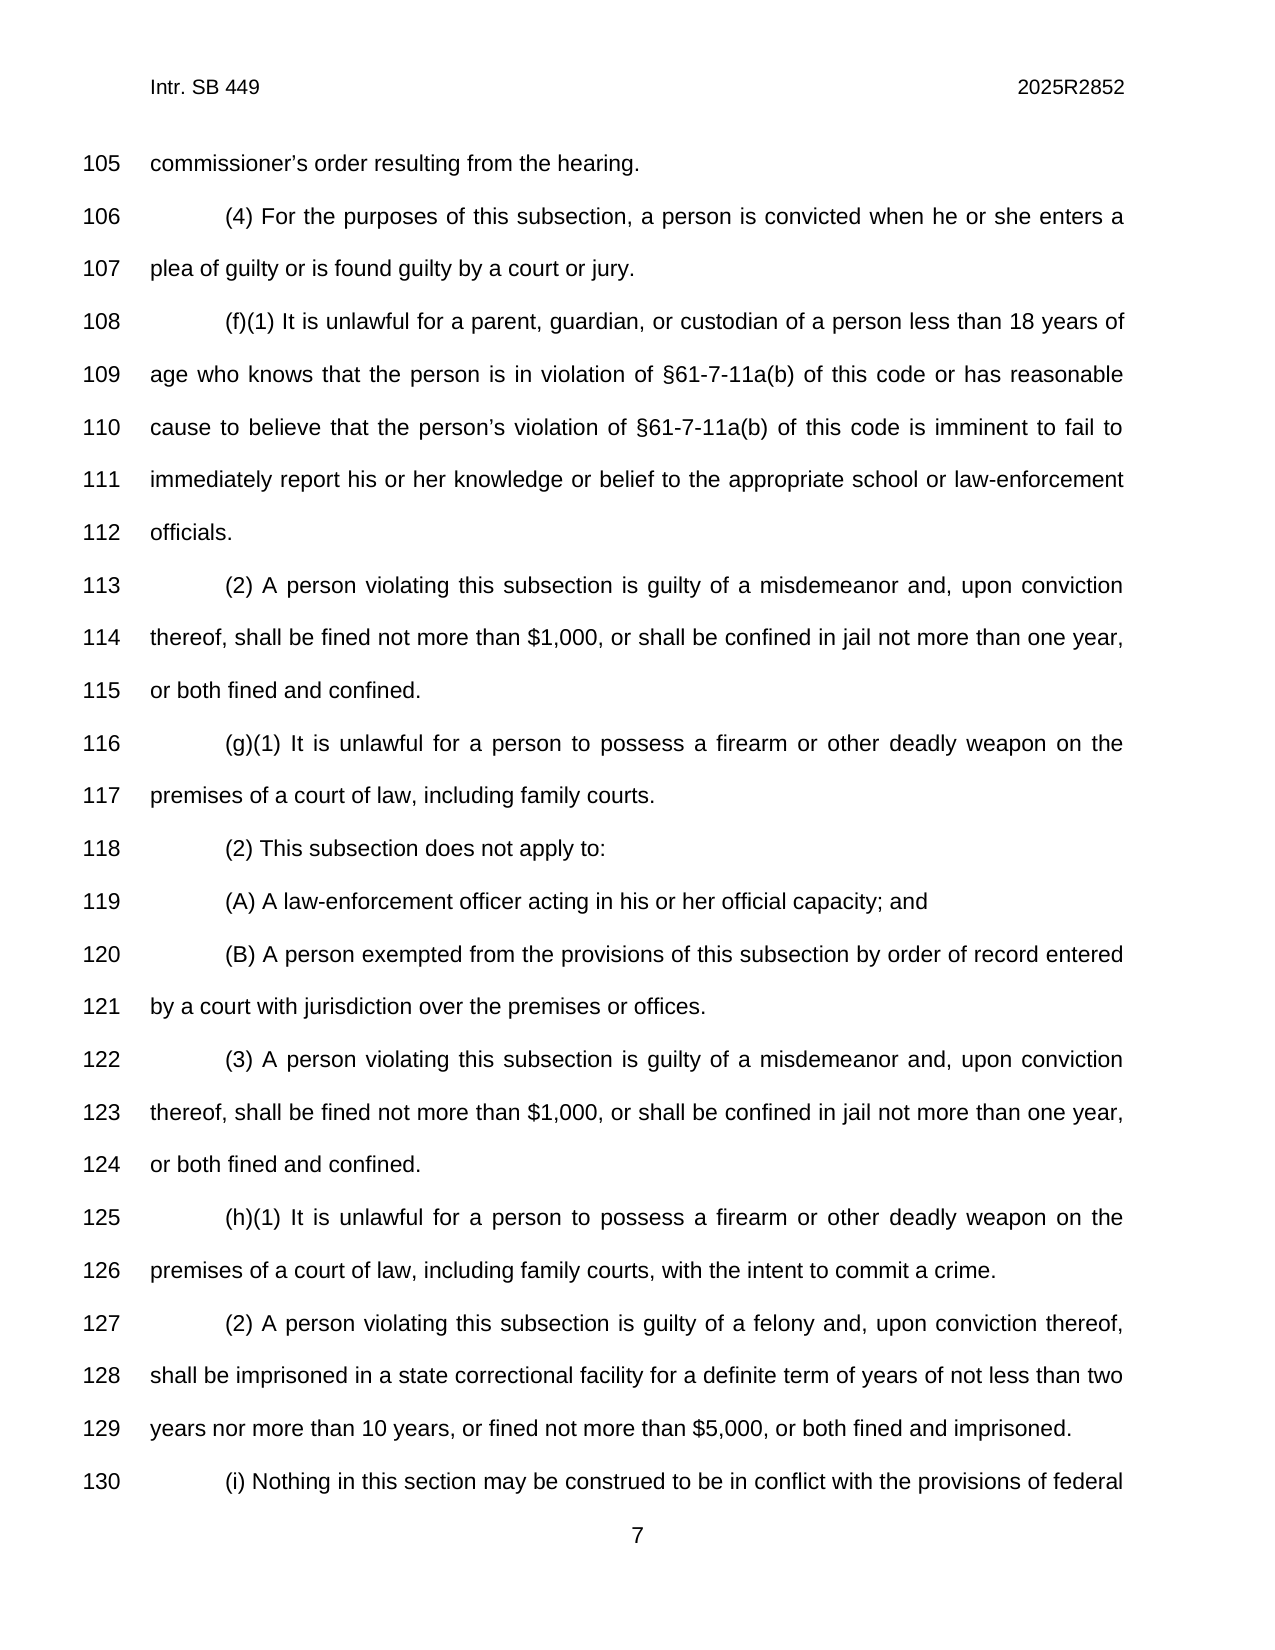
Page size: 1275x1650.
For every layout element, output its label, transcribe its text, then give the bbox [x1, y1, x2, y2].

text (3) A person violating this subsection is guilty of a misdemeanor and, upon conviction thereof, shall be fined not more than $1,000, or shall be confined in jail not more than one year, or both fined and confined. [150, 1046, 1125, 1178]
text (2) A person violating this subsection is guilty of a misdemeanor and, upon conviction thereof, shall be fined not more than $1,000, or shall be confined in jail not more than one year, or both fined and confined. [150, 572, 1125, 703]
text (2) This subsection does not apply to: [150, 835, 1125, 862]
text (2) A person violating this subsection is guilty of a felony and, upon conviction thereof, shall be imprisoned in a state correctional facility for a definite term of years of not less than two years nor more than 10 years, or fined not more than $5,000, or both fined and imprisoned. [150, 1309, 1125, 1441]
text (4) For the purposes of this subsection, a person is convicted when he or she enters a plea of guilty or is found guilty by a court or jury. [150, 203, 1125, 282]
text (g)(1) It is unlawful for a person to possess a firearm or other deadly weapon on the premises of a court of law, including family courts. [150, 730, 1125, 809]
text (h)(1) It is unlawful for a person to possess a firearm or other deadly weapon on the premises of a court of law, including family courts, with the intent to commit a crime. [150, 1204, 1125, 1283]
text (B) A person exempted from the provisions of this subsection by order of record entered by a court with jurisdiction over the premises or offices. [150, 941, 1125, 1020]
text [150, 1468, 1125, 1494]
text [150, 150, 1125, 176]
text (A) A law-enforcement officer acting in his or her official capacity; and [150, 888, 1125, 914]
text (f)(1) It is unlawful for a parent, guardian, or custodian of a person less than 18 years of age who knows that the person is in violation of §61-7-11a(b) of this code or has reasonable cause to believe that the person’s violation of §61-7-11a(b) of this code is imminent to fail to immediately report his or her knowledge or belief to the appropriate school or law-enforcement officials. [150, 308, 1125, 545]
